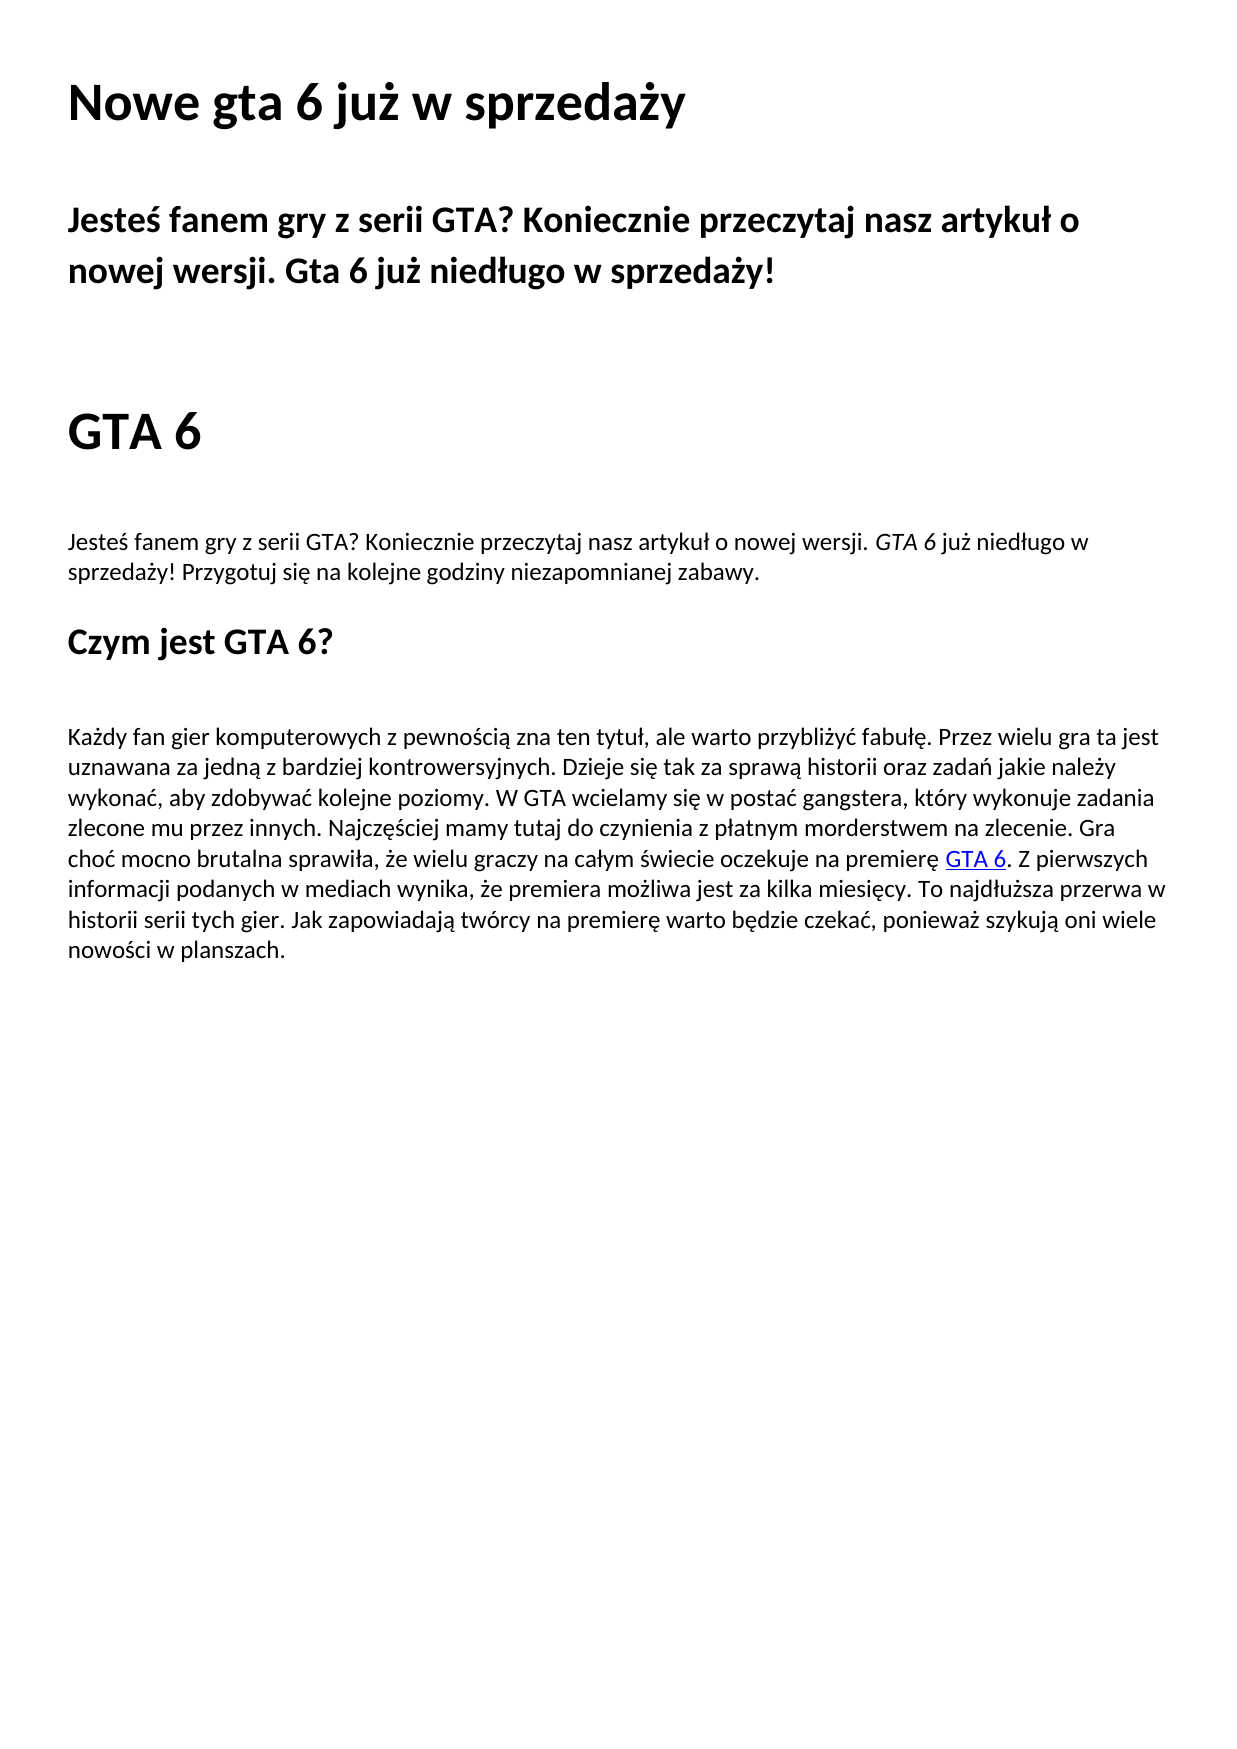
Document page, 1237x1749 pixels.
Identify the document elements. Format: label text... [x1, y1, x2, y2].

text Każdy fan gier komputerowych z pewnością zna ten tytuł, ale warto przybliżyć fabułę. Przez wielu gra ta jest uznawana za jedną z bardziej kontrowersyjnych. Dzieje się tak za sprawą historii oraz zadań jakie należy wykonać, aby zdobywać kolejne poziomy. W GTA wcielamy się w postać gangstera, który wykonuje zadania zlecone mu przez innych. Najczęściej mamy tutaj do czynienia z płatnym morderstwem na zlecenie. Gra choć mocno brutalna sprawiła, że wielu graczy na całym świecie oczekuje na premierę GTA 6. Z pierwszych informacji podanych w mediach wynika, że premiera możliwa jest za kilka miesięcy. To najdłuższa przerwa w historii serii tych gier. Jak zapowiadają twórcy na premierę warto będzie czekać, ponieważ szykują oni wiele nowości w planszach. [68, 721, 1169, 965]
text Nowe gta 6 już w sprzedaży [68, 68, 1169, 134]
text Czym jest GTA 6? [68, 618, 1169, 664]
text Jesteś fanem gry z serii GTA? Koniecznie przeczytaj nasz artykuł o nowej wersji. Gta 6 już niedługo w sprzedaży! [68, 196, 1169, 293]
text GTA 6 [68, 397, 1169, 463]
text Jesteś fanem gry z serii GTA? Koniecznie przeczytaj nasz artykuł o nowej wersji. GTA 6 już niedługo w sprzedaży! Przygotuj się na kolejne godziny niezapomnianej zabawy. [68, 526, 1169, 587]
